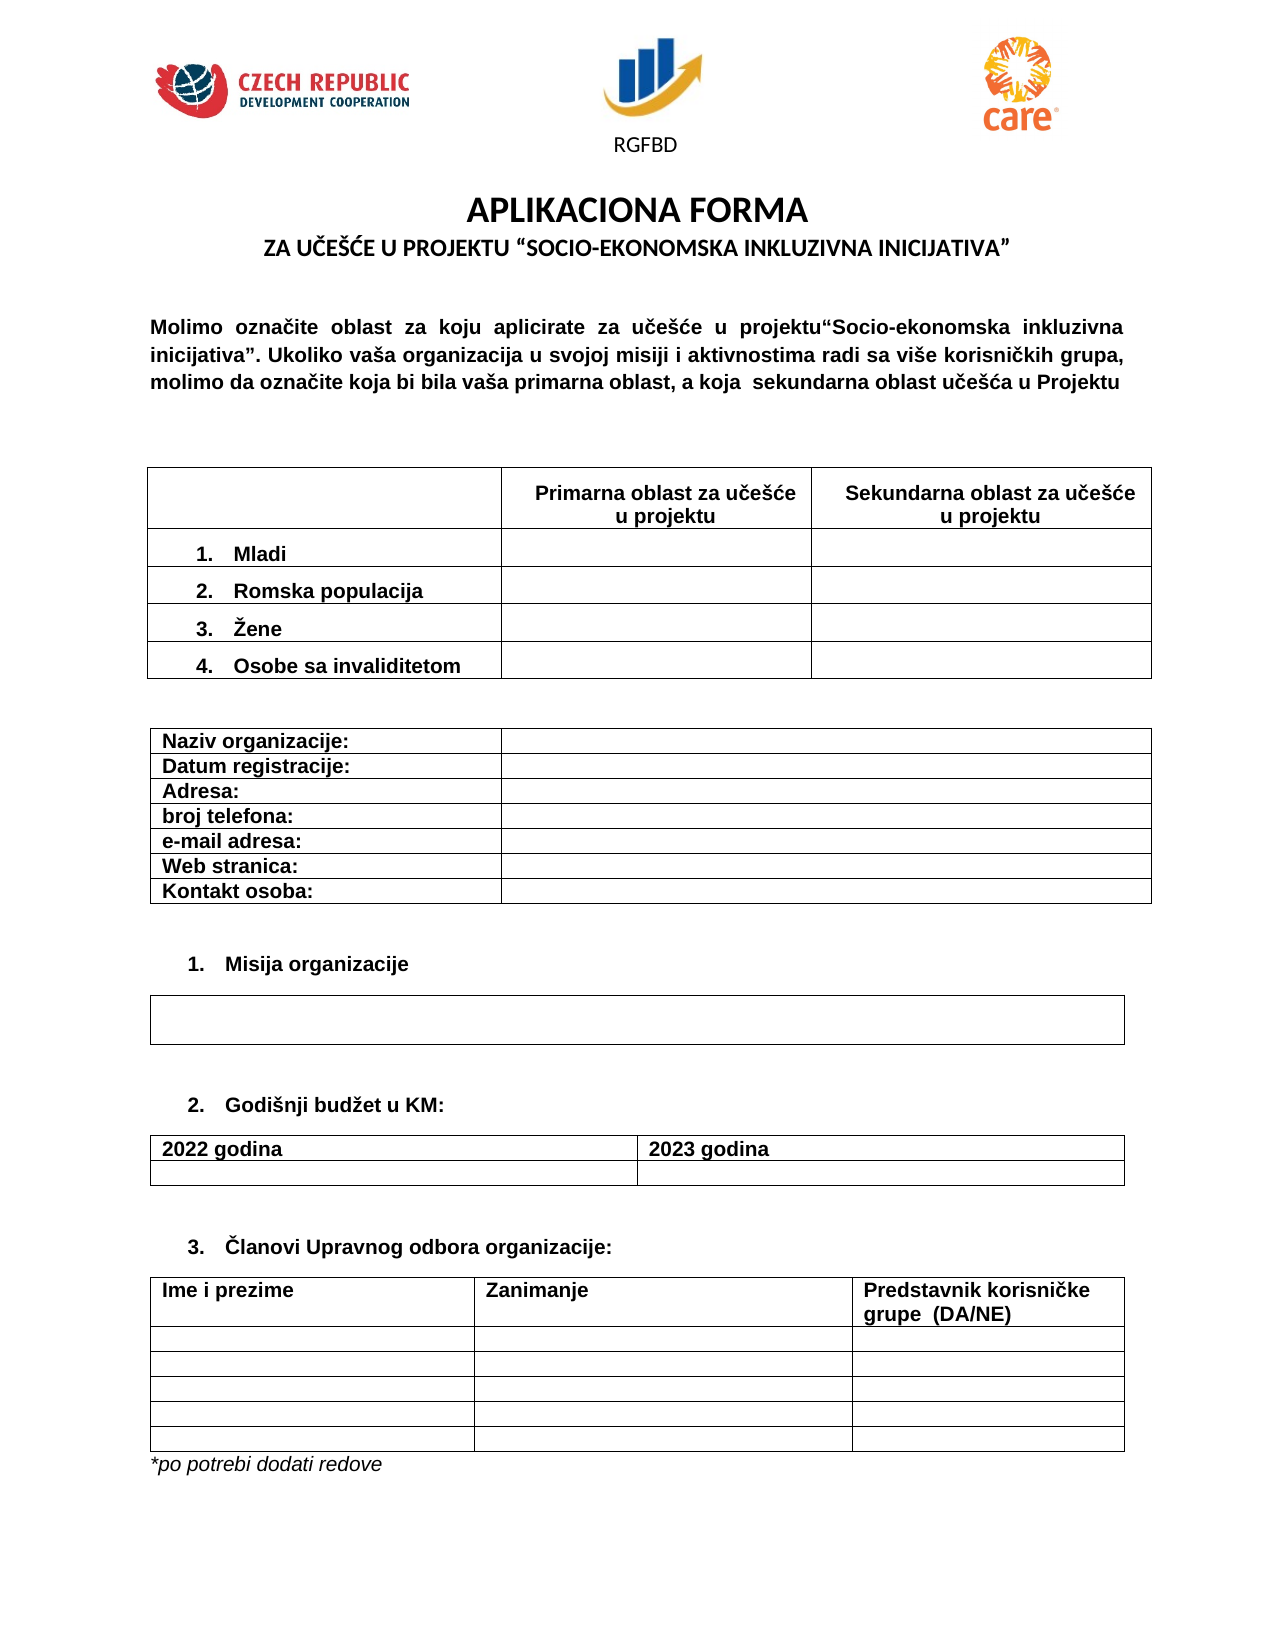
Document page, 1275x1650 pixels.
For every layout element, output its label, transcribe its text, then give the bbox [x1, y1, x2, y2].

table_cell Osobe sa invaliditetom [148, 642, 501, 678]
table_cell [475, 1427, 852, 1451]
table_header Primarna oblast za učešće u projektu [502, 468, 811, 528]
table_cell [812, 529, 1151, 566]
table_header Ime i prezime [151, 1278, 474, 1326]
table_cell [853, 1427, 1124, 1451]
table_cell [502, 829, 1151, 853]
table_cell Datum registracije: [151, 754, 501, 778]
table_cell [475, 1352, 852, 1376]
table_cell [853, 1327, 1124, 1351]
table_header Sekundarna oblast za učešće u projektu [812, 468, 1151, 528]
table_cell [502, 754, 1151, 778]
table_cell [475, 1377, 852, 1401]
table_cell [812, 567, 1151, 603]
text ZA UČEŠĆE U PROJEKTU “SOCIO-EKONOMSKA INKLUZIVNA INICIJATIVA” [150, 232, 1125, 262]
table_cell [853, 1402, 1124, 1426]
text APLIKACIONA FORMA [150, 186, 1125, 232]
table_cell [638, 1161, 1124, 1185]
table_cell [853, 1352, 1124, 1376]
list Članovi Upravnog odbora organizacije: [187, 1235, 1125, 1259]
table_cell [812, 642, 1151, 678]
table_cell [853, 1377, 1124, 1401]
table_cell [475, 1327, 852, 1351]
table_cell [151, 1161, 637, 1185]
table_header [148, 468, 501, 528]
table_cell [502, 879, 1151, 903]
table_cell [151, 1402, 474, 1426]
list Godišnji budžet u KM: [187, 1093, 1125, 1117]
table_header Zanimanje [475, 1278, 852, 1326]
table_header Naziv organizacije: [151, 729, 501, 753]
table_cell [151, 1427, 474, 1451]
table_header 2023 godina [638, 1136, 1124, 1160]
table_cell broj telefona: [151, 804, 501, 828]
picture [584, 19, 713, 128]
table_cell Mladi [148, 529, 501, 566]
list Misija organizacije [187, 952, 1125, 976]
table_header [502, 729, 1151, 753]
table_cell [502, 804, 1151, 828]
picture [140, 43, 409, 122]
table_cell [151, 1352, 474, 1376]
table_cell Kontakt osoba: [151, 879, 501, 903]
table_cell [475, 1402, 852, 1426]
table_cell [502, 642, 811, 678]
table_cell Adresa: [151, 779, 501, 803]
table_cell e-mail adresa: [151, 829, 501, 853]
table_cell [502, 529, 811, 566]
table_header 2022 godina [151, 1136, 637, 1160]
table_header Predstavnik korisničke grupe (DA/NE) [853, 1278, 1124, 1326]
text *po potrebi dodati redove [150, 1452, 1125, 1476]
table_cell Žene [148, 604, 501, 641]
picture [971, 18, 1069, 141]
table_cell [151, 1327, 474, 1351]
table_header [151, 996, 1124, 1043]
table_cell [812, 604, 1151, 641]
text Molimo označite oblast za koju aplicirate za učešće u projektu“Socio-ekonomska inkluzivna inicijativa”. Ukoliko vaša organizacija u svojoj misiji i aktivnostima radi sa više korisničkih grupa, molimo da označite koja bi bila vaša primarna oblast, a koja sekundarna oblast učešća u Projektu [150, 315, 1125, 394]
table_cell [502, 854, 1151, 878]
table_cell [151, 1377, 474, 1401]
table_cell [502, 604, 811, 641]
table_cell Web stranica: [151, 854, 501, 878]
table_cell Romska populacija [148, 567, 501, 603]
table_cell [502, 567, 811, 603]
table_cell [502, 779, 1151, 803]
